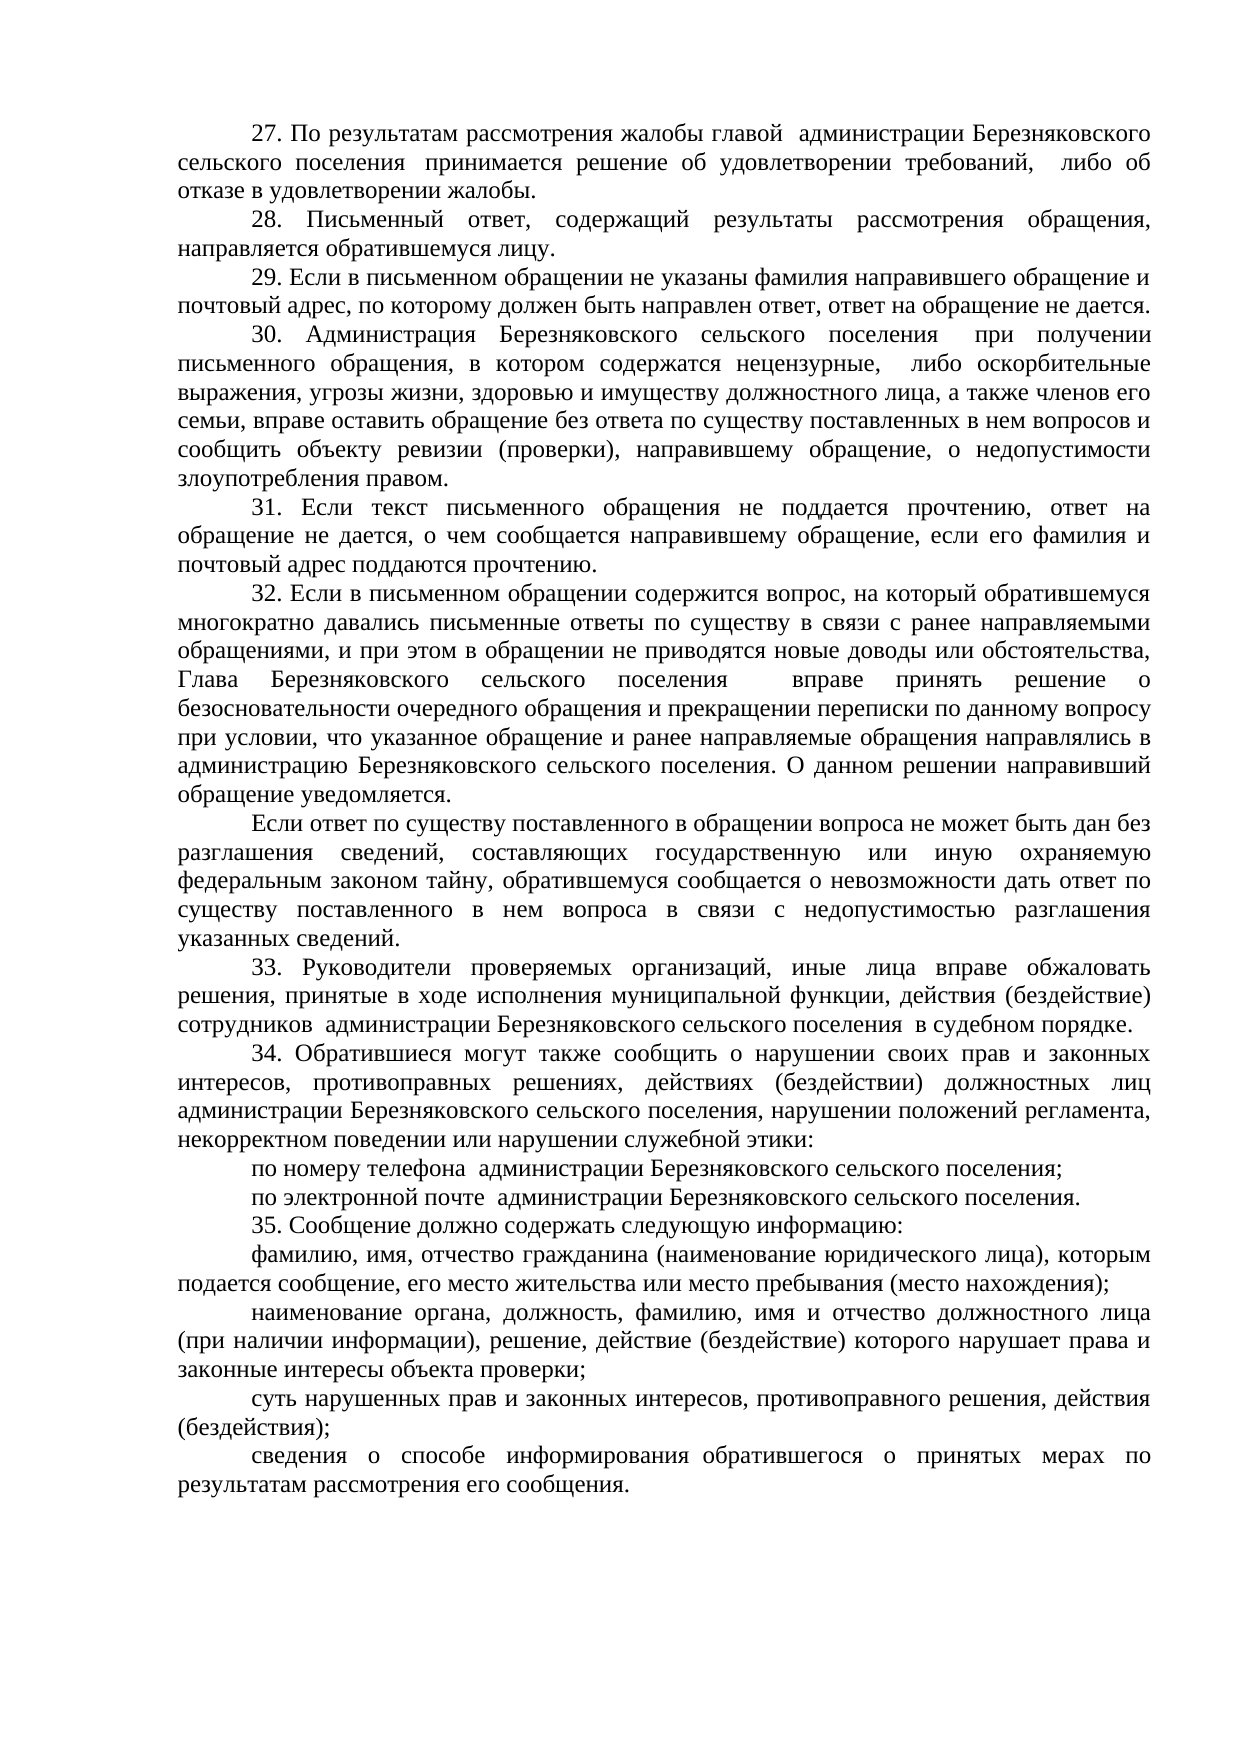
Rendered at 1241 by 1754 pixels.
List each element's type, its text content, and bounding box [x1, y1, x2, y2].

text 32. Если в письменном обращении содержится вопрос, на который обратившемуся многократно давались письменные ответы по существу в связи с ранее направляемыми обращениями, и при этом в обращении не приводятся новые доводы или обстоятельства, Глава Березняковского сельского поселения вправе принять решение о безосновательности очередного обращения и прекращении переписки по данному вопросу при условии, что указанное обращение и ранее направляемые обращения направлялись в администрацию Березняковского сельского поселения. О данном решении направивший обращение уведомляется. [177, 578, 1152, 808]
text наименование органа, должность, фамилию, имя и отчество должностного лица (при наличии информации), решение, действие (бездействие) которого нарушает права и законные интересы объекта проверки; [177, 1297, 1152, 1383]
text 31. Если текст письменного обращения не поддается прочтению, ответ на обращение не дается, о чем сообщается направившему обращение, если его фамилия и почтовый адрес поддаются прочтению. [177, 492, 1152, 578]
text 33. Руководители проверяемых организаций, иные лица вправе обжаловать решения, принятые в ходе исполнения муниципальной функции, действия (бездействие) сотрудников администрации Березняковского сельского поселения в судебном порядке. [177, 952, 1152, 1038]
text суть нарушенных прав и законных интересов, противоправного решения, действия (бездействия); [177, 1383, 1152, 1441]
text 27. По результатам рассмотрения жалобы главой администрации Березняковского сельского поселения принимается решение об удовлетворении требований, либо об отказе в удовлетворении жалобы. [177, 118, 1152, 204]
text по номеру телефона администрации Березняковского сельского поселения; [177, 1153, 1152, 1182]
text 29. Если в письменном обращении не указаны фамилия направившего обращение и почтовый адрес, по которому должен быть направлен ответ, ответ на обращение не дается. [177, 262, 1152, 319]
text фамилию, имя, отчество гражданина (наименование юридического лица), которым подается сообщение, его место жительства или место пребывания (место нахождения); [177, 1239, 1152, 1297]
text 30. Администрация Березняковского сельского поселения при получении письменного обращения, в котором содержатся нецензурные, либо оскорбительные выражения, угрозы жизни, здоровью и имуществу должностного лица, а также членов его семьи, вправе оставить обращение без ответа по существу поставленных в нем вопросов и сообщить объекту ревизии (проверки), направившему обращение, о недопустимости злоупотребления правом. [177, 319, 1152, 492]
text сведения о способе информирования обратившегося о принятых мерах по результатам рассмотрения его сообщения. [177, 1441, 1152, 1498]
text 28. Письменный ответ, содержащий результаты рассмотрения обращения, направляется обратившемуся лицу. [177, 204, 1152, 262]
text 34. Обратившиеся могут также сообщить о нарушении своих прав и законных интересов, противоправных решениях, действиях (бездействии) должностных лиц администрации Березняковского сельского поселения, нарушении положений регламента, некорректном поведении или нарушении служебной этики: [177, 1038, 1152, 1153]
text 35. Сообщение должно содержать следующую информацию: [177, 1211, 1152, 1239]
text по электронной почте администрации Березняковского сельского поселения. [177, 1182, 1152, 1211]
text Если ответ по существу поставленного в обращении вопроса не может быть дан без разглашения сведений, составляющих государственную или иную охраняемую федеральным законом тайну, обратившемуся сообщается о невозможности дать ответ по существу поставленного в нем вопроса в связи с недопустимостью разглашения указанных сведений. [177, 808, 1152, 952]
